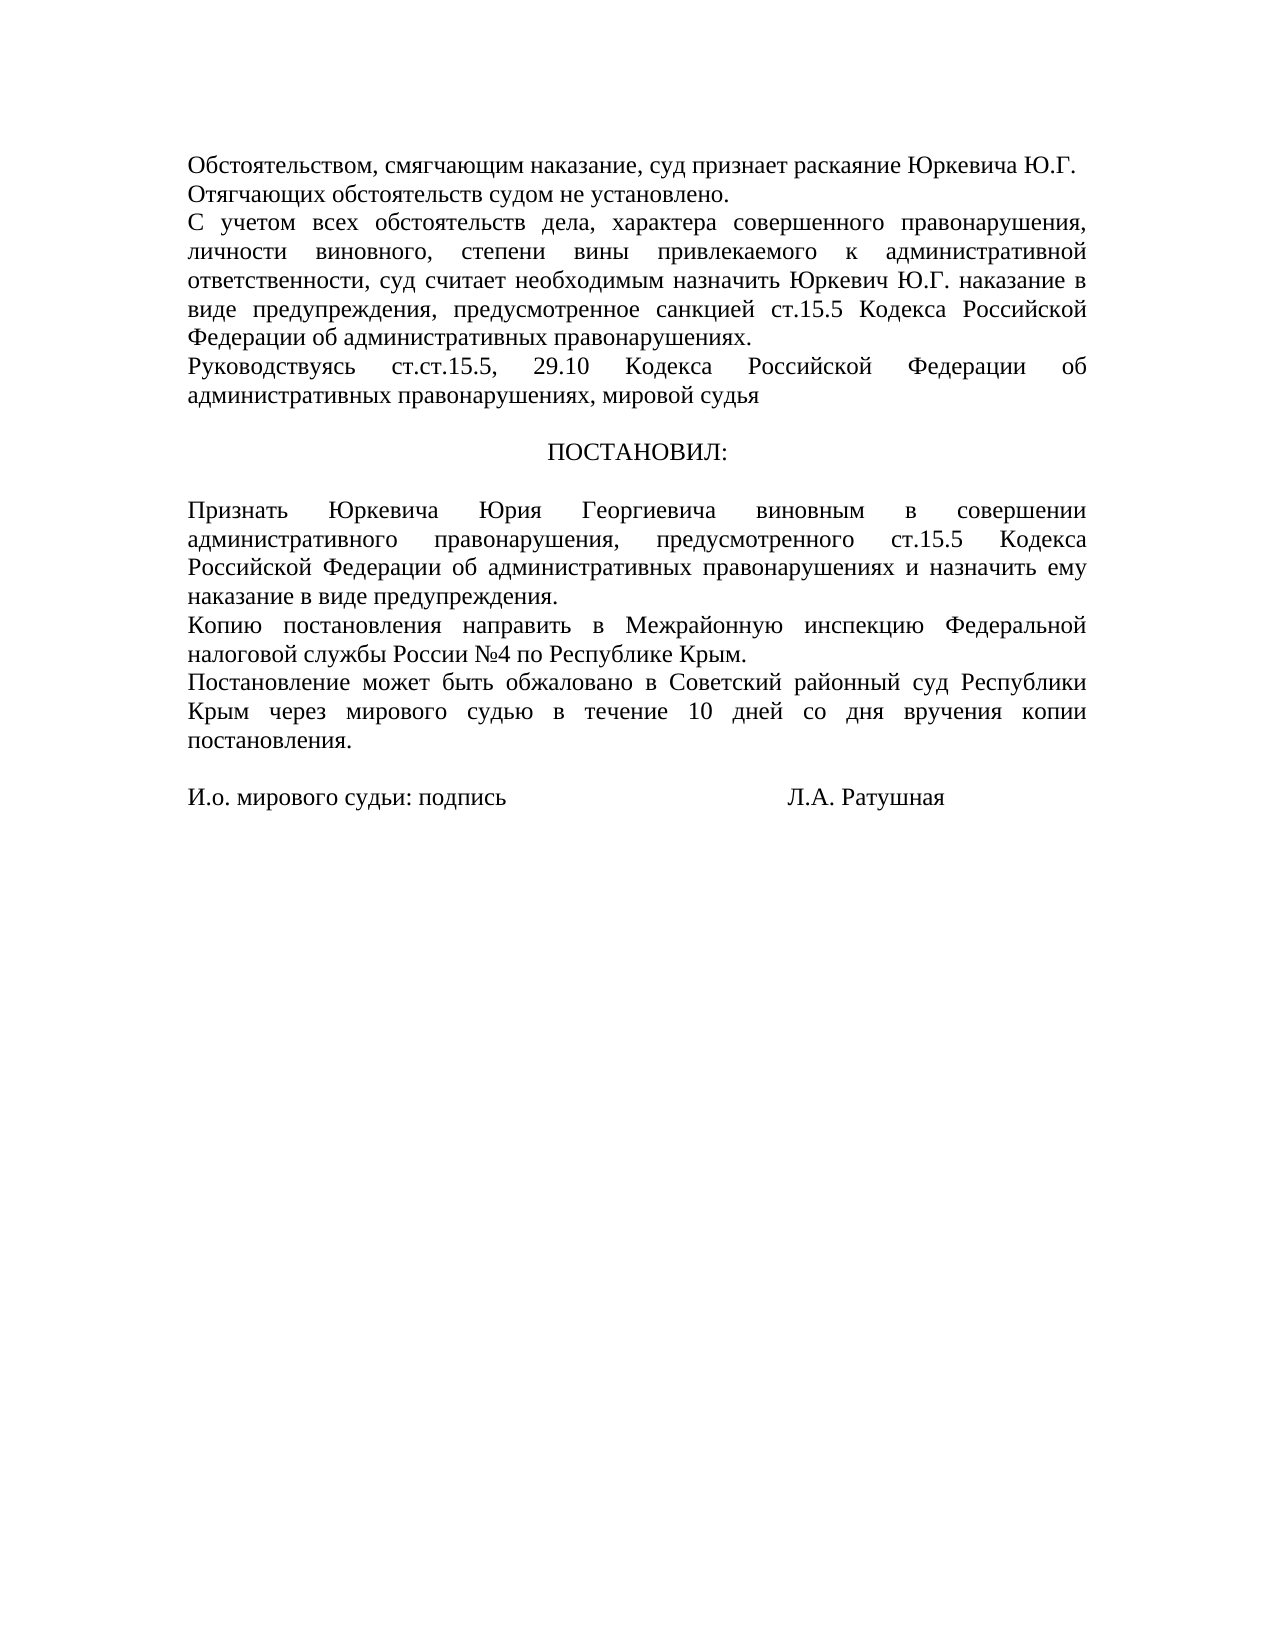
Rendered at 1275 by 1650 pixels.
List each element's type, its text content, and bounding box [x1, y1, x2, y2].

text И.о. мирового судьи: подпись Л.А. Ратушная [187, 782, 1087, 811]
text ПОСТАНОВИЛ: [187, 437, 1087, 466]
text Отягчающих обстоятельств судом не установлено. [187, 179, 1087, 207]
text С учетом всех обстоятельств дела, характера совершенного правонарушения, личности виновного, степени вины привлекаемого к административной ответственности, суд считает необходимым назначить Юркевич Ю.Г. наказание в виде предупреждения, предусмотренное санкцией ст.15.5 Кодекса Российской Федерации об административных правонарушениях. [187, 207, 1087, 351]
text Руководствуясь ст.ст.15.5, 29.10 Кодекса Российской Федерации об административных правонарушениях, мировой судья [187, 351, 1087, 409]
text Копию постановления направить в Межрайонную инспекцию Федеральной налоговой службы России №4 по Республике Крым. [187, 610, 1087, 667]
text Признать Юркевича Юрия Георгиевича виновным в совершении административного правонарушения, предусмотренного ст.15.5 Кодекса Российской Федерации об административных правонарушениях и назначить ему наказание в виде предупреждения. [187, 495, 1087, 610]
text Обстоятельством, смягчающим наказание, суд признает раскаяние Юркевича Ю.Г. [187, 150, 1087, 179]
text Постановление может быть обжаловано в Советский районный суд Республики Крым через мирового судью в течение 10 дней со дня вручения копии постановления. [187, 667, 1087, 754]
